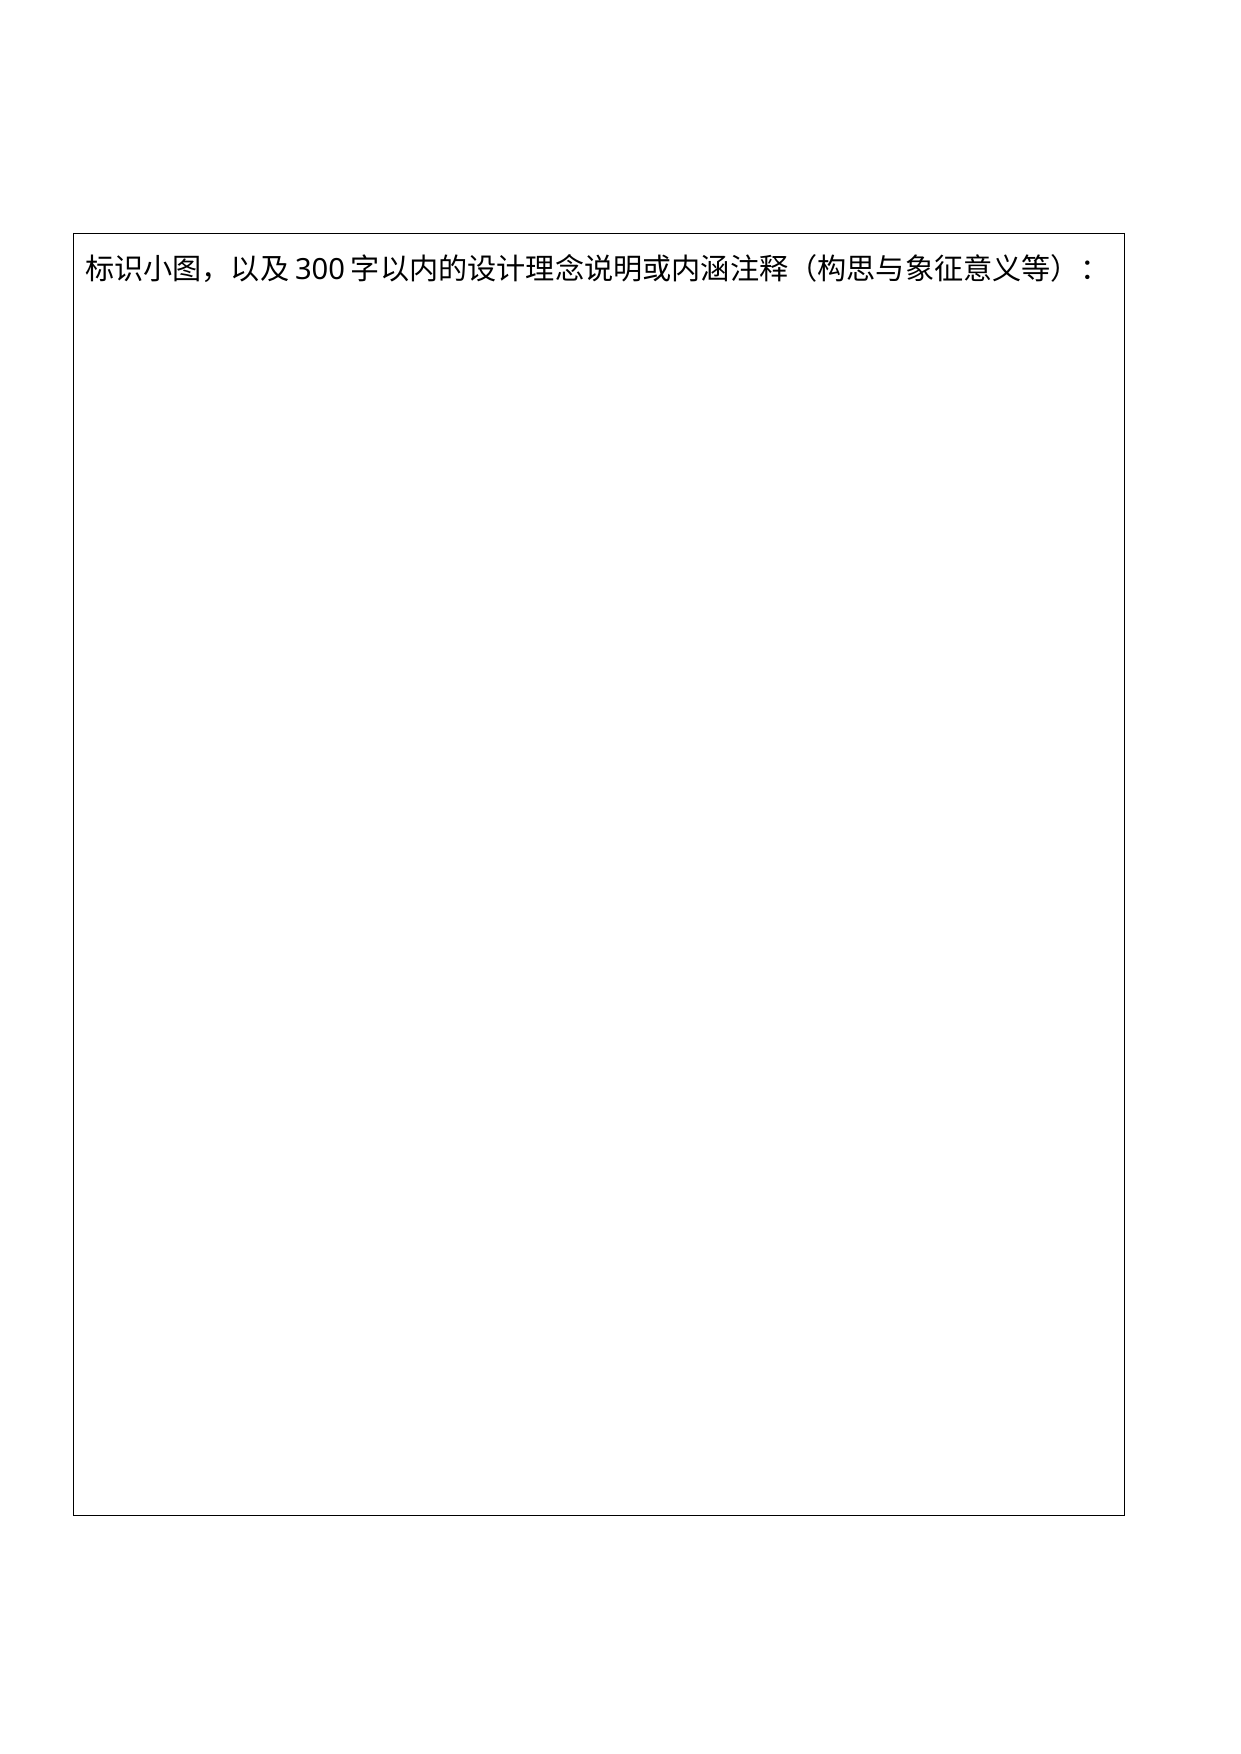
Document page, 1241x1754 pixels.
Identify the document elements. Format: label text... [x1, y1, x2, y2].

table_cell 标识小图，以及300字以内的设计理念说明或内涵注释（构思与象征意义等）： [74, 234, 1124, 1515]
